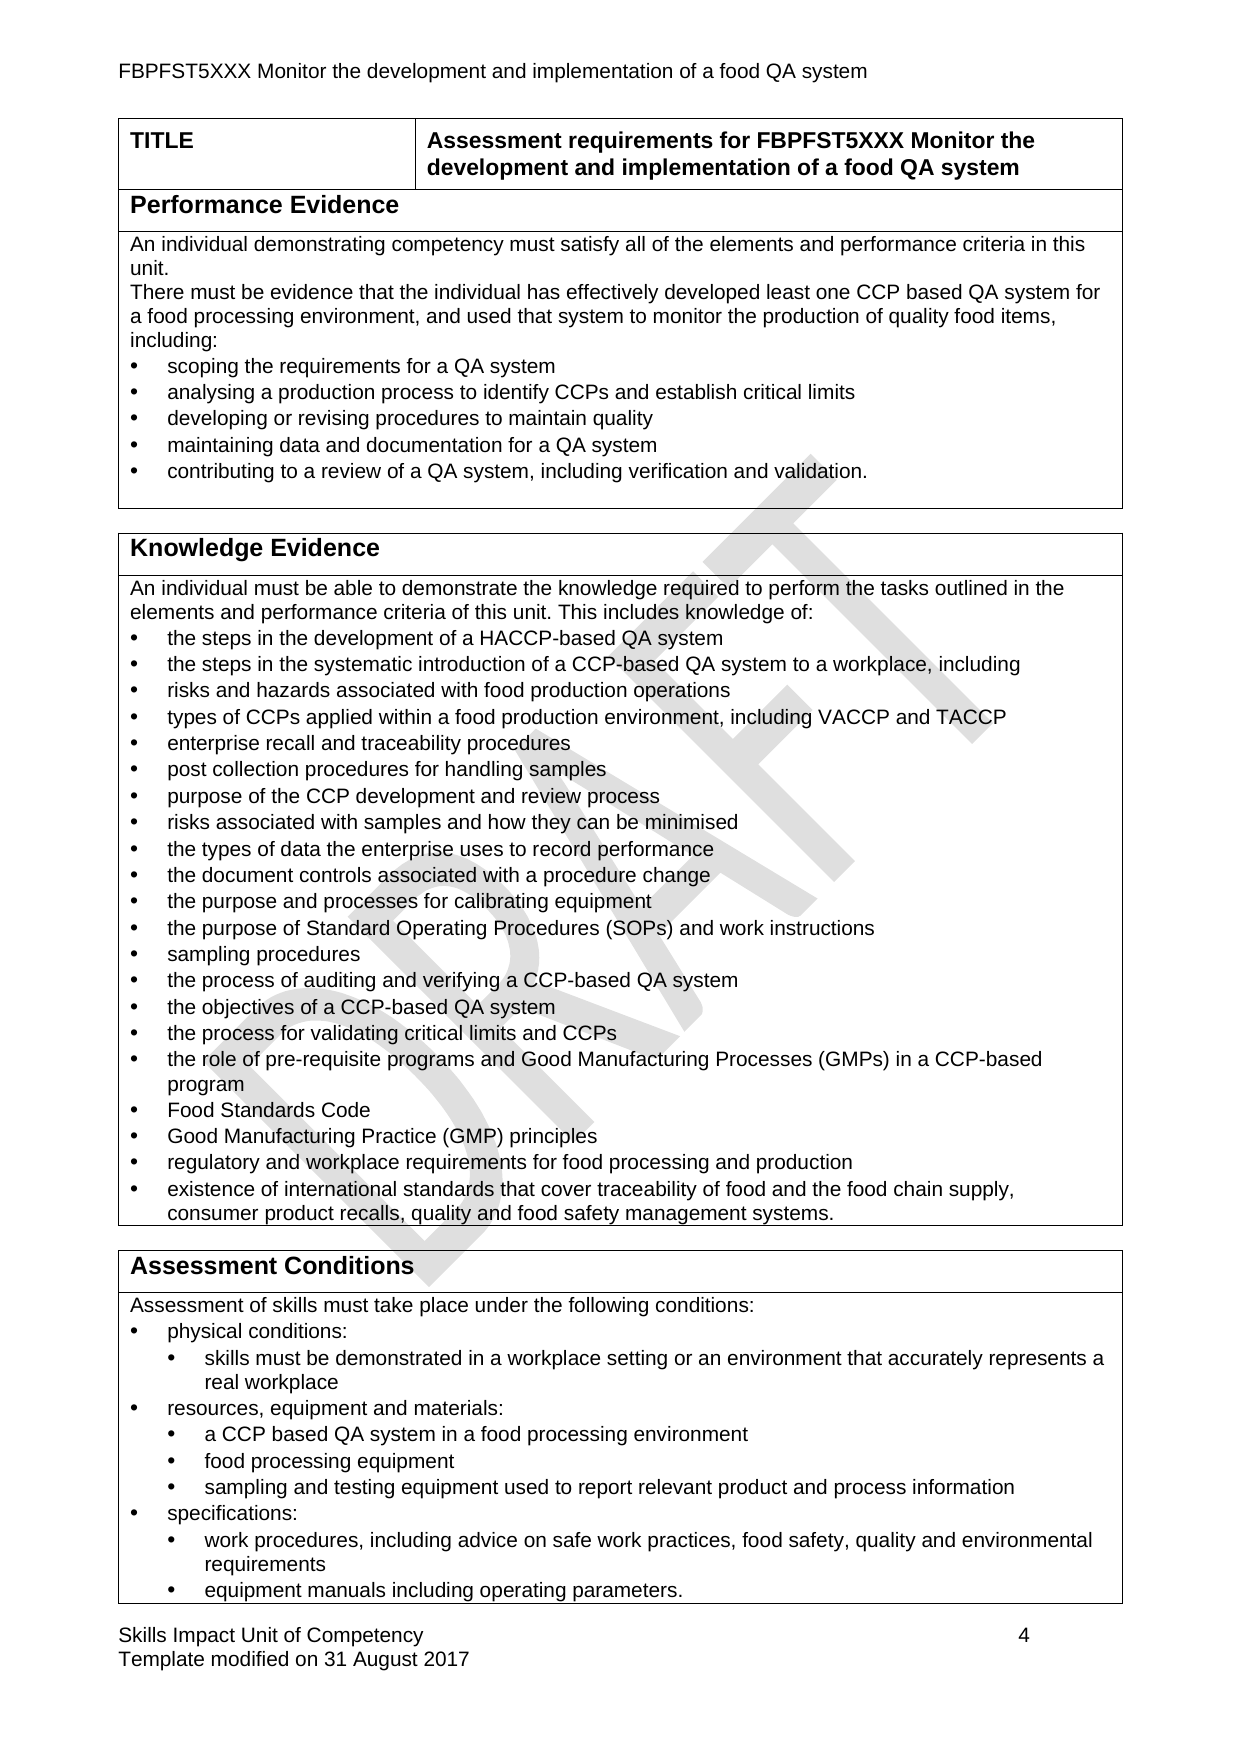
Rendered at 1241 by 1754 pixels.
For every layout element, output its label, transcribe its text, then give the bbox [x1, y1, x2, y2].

table_header Knowledge Evidence [119, 534, 1122, 575]
table_header Assessment Conditions [119, 1251, 1122, 1292]
table_cell An individual must be able to demonstrate the knowledge required to perform the tasks outlined in the elements and performance criteria of this unit. This includes knowledge of: the steps in the development of a HACCP-based QA system the steps in the systematic introduction of a CCP-based QA system to a workplace, including risks and hazards associated with food production operations types of CCPs applied within a food production environment, including VACCP and TACCP enterprise recall and traceability procedures post collection procedures for handling samples purpose of the CCP development and review process risks associated with samples and how they can be minimised the types of data the enterprise uses to record performance the document controls associated with a procedure change the purpose and processes for calibrating equipment the purpose of Standard Operating Procedures (SOPs) and work instructions sampling procedures the process of auditing and verifying a CCP-based QA system the objectives of a CCP-based QA system the process for validating critical limits and CCPs the role of pre-requisite programs and Good Manufacturing Processes (GMPs) in a CCP-based program Food Standards Code Good Manufacturing Practice (GMP) principles regulatory and workplace requirements for food processing and production existence of international standards that cover traceability of food and the food chain supply, consumer product recalls, quality and food safety management systems. [119, 576, 1122, 1225]
table_cell An individual demonstrating competency must satisfy all of the elements and performance criteria in this unit. There must be evidence that the individual has effectively developed least one CCP based QA system for a food processing environment, and used that system to monitor the production of quality food items, including: scoping the requirements for a QA system analysing a production process to identify CCPs and establish critical limits developing or revising procedures to maintain quality maintaining data and documentation for a QA system contributing to a review of a QA system, including verification and validation. [119, 232, 1122, 507]
table_header TITLE [119, 119, 415, 188]
table_header Assessment requirements for FBPFST5XXX Monitor the development and implementation of a food QA system [416, 119, 1122, 188]
table_cell Performance Evidence [119, 190, 1122, 231]
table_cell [119, 1293, 1122, 1602]
